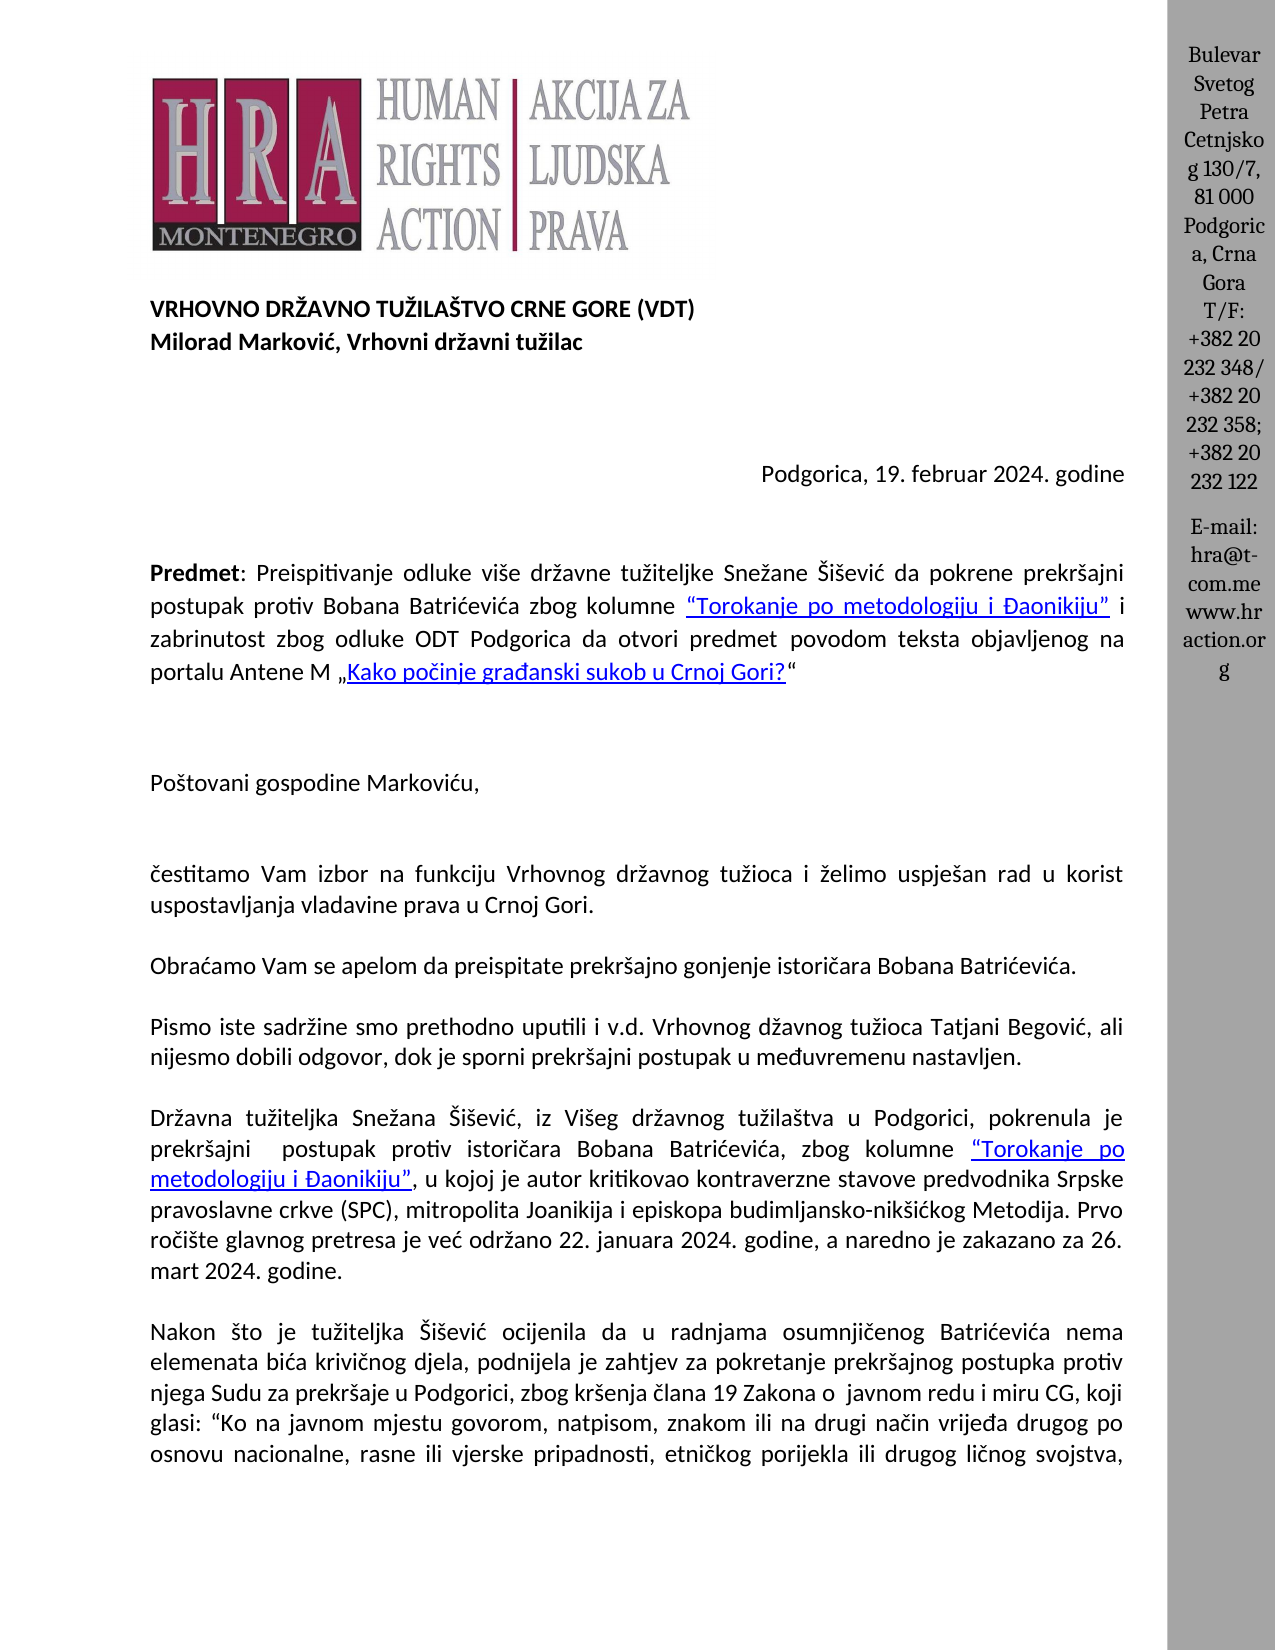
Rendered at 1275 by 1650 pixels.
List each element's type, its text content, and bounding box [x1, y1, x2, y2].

text Pismo iste sadržine smo prethodno uputili i v.d. Vrhovnog džavnog tužioca Tatjani Begović, ali nijesmo dobili odgovor, dok je sporni prekršajni postupak u međuvremenu nastavljen. [150, 1011, 1125, 1072]
text Obraćamo Vam se apelom da preispitate prekršajno gonjenje istoričara Bobana Batrićevića. [150, 950, 1125, 980]
text Predmet: Preispitivanje odluke više državne tužiteljke Snežane Šišević da pokrene prekršajni postupak protiv Bobana Batrićevića zbog kolumne “Torokanje po metodologiju i Đaonikiju” i zabrinutost zbog odluke ODT Podgorica da otvori predmet povodom teksta objavljenog na portalu Antene M „Kako počinje građanski sukob u Crnoj Gori?“ [150, 557, 1125, 687]
text čestitamo Vam izbor na funkciju Vrhovnog državnog tužioca i želimo uspješan rad u korist uspostavljanja vladavine prava u Crnoj Gori. [150, 858, 1125, 919]
text Državna tužiteljka Snežana Šišević, iz Višeg državnog tužilaštva u Podgorici, pokrenula je prekršajni postupak protiv istoričara Bobana Batrićevića, zbog kolumne “Torokanje po metodologiju i Đaonikiju”, u kojoj je autor kritikovao kontraverzne stavove predvodnika Srpske pravoslavne crkve (SPC), mitropolita Joanikija i episkopa budimljansko-nikšićkog Metodija. Prvo ročište glavnog pretresa je već održano 22. januara 2024. godine, a naredno je zakazano za 26. mart 2024. godine. [150, 1102, 1125, 1286]
text Milorad Marković, Vrhovni državni tužilac [150, 326, 1125, 357]
picture [127, 51, 716, 280]
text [150, 1316, 1125, 1469]
text Poštovani gospodine Markoviću, [150, 767, 1125, 797]
text VRHOVNO DRŽAVNO TUŽILAŠTVO CRNE GORE (VDT) [150, 293, 1125, 324]
text Podgorica, 19. februar 2024. godine [150, 458, 1125, 489]
